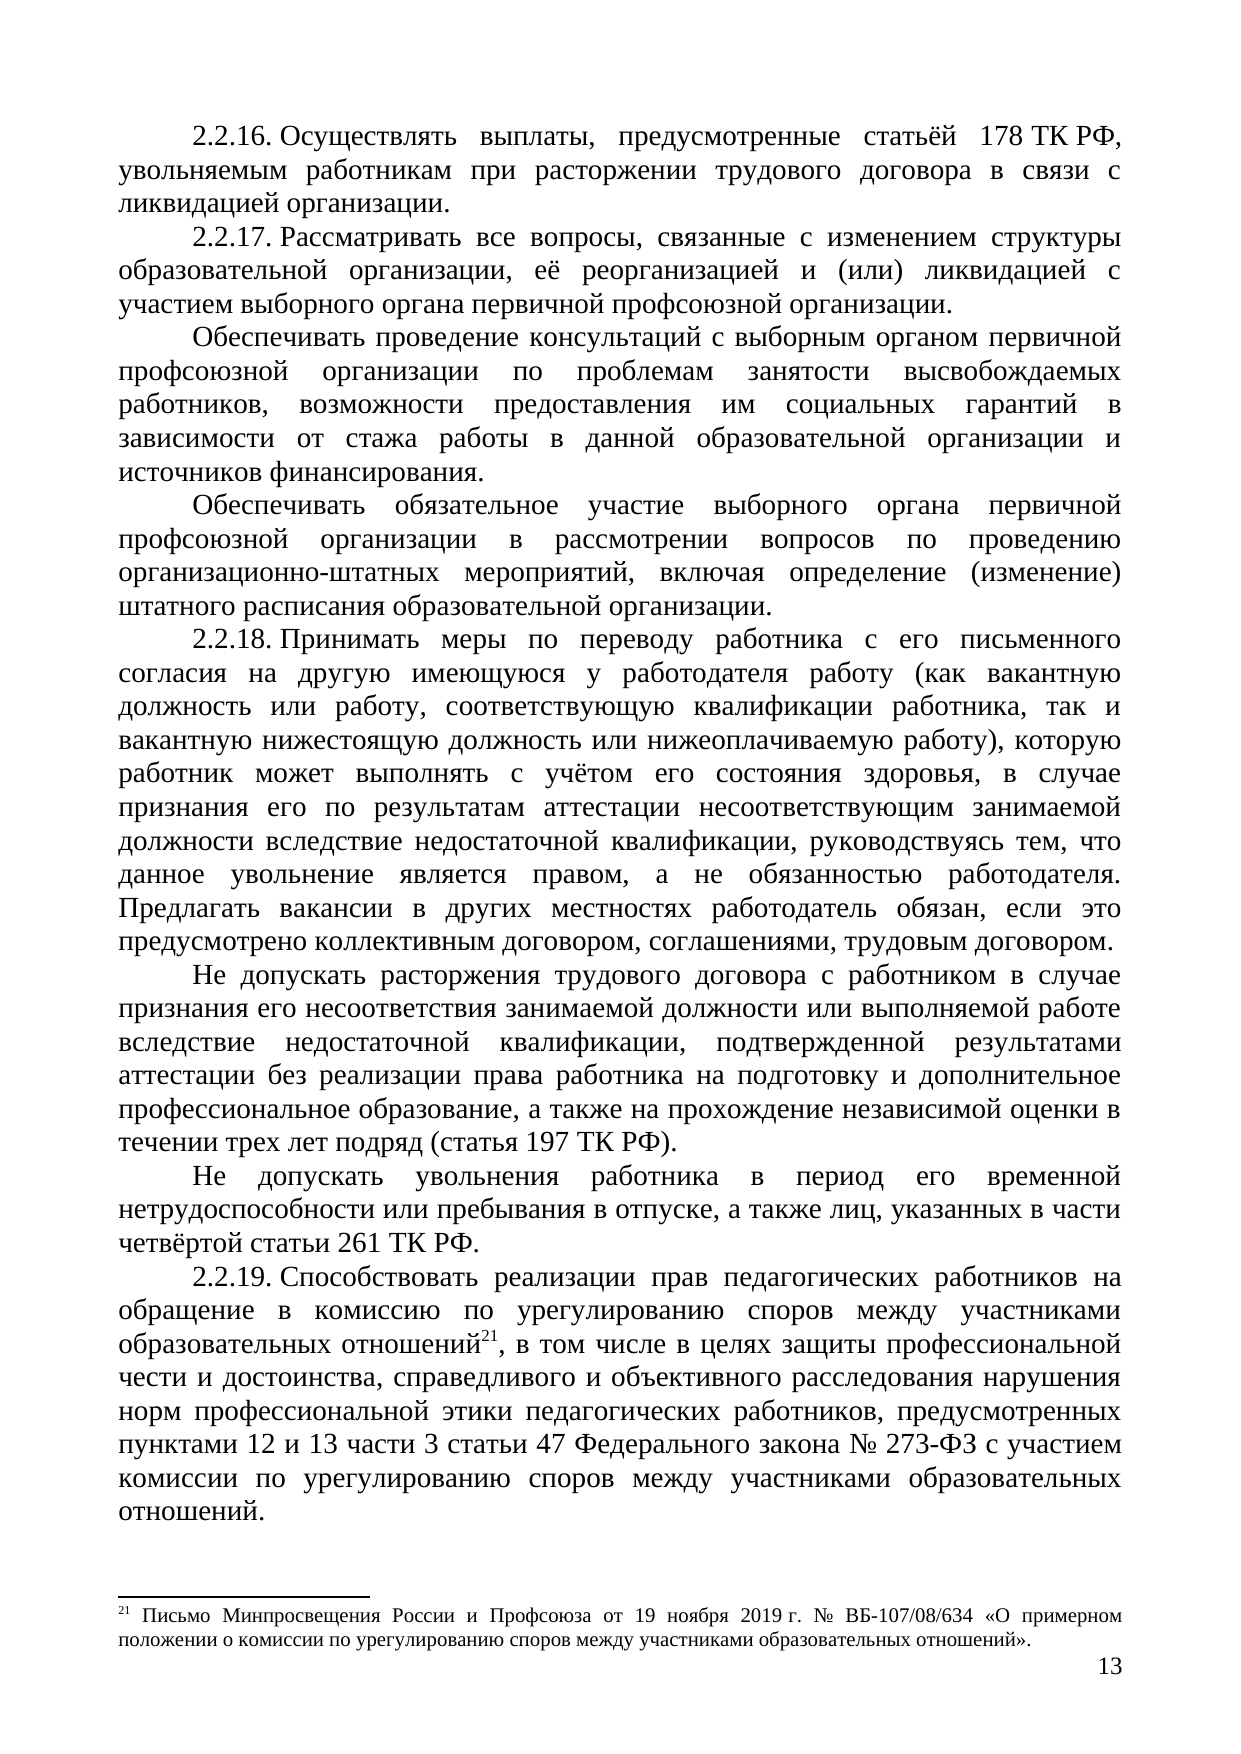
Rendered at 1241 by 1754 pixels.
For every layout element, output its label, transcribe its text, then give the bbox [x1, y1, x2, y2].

text 2.2.18. Принимать меры по переводу работника с его письменного согласия на другую имеющуюся у работодателя работу (как вакантную должность или работу, соответствующую квалификации работника, так и вакантную нижестоящую должность или нижеоплачиваемую работу), которую работник может выполнять с учётом его состояния здоровья, в случае признания его по результатам аттестации несоответствующим занимаемой должности вследствие недостаточной квалификации, руководствуясь тем, что данное увольнение является правом, а не обязанностью работодателя. Предлагать вакансии в других местностях работодатель обязан, если это предусмотрено коллективным договором, соглашениями, трудовым договором. [118, 621, 1122, 957]
text 2.2.17. Рассматривать все вопросы, связанные с изменением структуры образовательной организации, её реорганизацией и (или) ликвидацией с участием выборного органа первичной профсоюзной организации. [118, 219, 1122, 319]
text 2.2.16. Осуществлять выплаты, предусмотренные статьёй 178 ТК РФ, увольняемым работникам при расторжении трудового договора в связи с ликвидацией организации. [118, 118, 1122, 219]
text Обеспечивать обязательное участие выборного органа первичной профсоюзной организации в рассмотрении вопросов по проведению организационно-штатных мероприятий, включая определение (изменение) штатного расписания образовательной организации. [118, 487, 1122, 621]
text Не допускать увольнения работника в период его временной нетрудоспособности или пребывания в отпуске, а также лиц, указанных в части четвёртой статьи 261 ТК РФ. [118, 1158, 1122, 1259]
text Не допускать расторжения трудового договора с работником в случае признания его несоответствия занимаемой должности или выполняемой работе вследствие недостаточной квалификации, подтвержденной результатами аттестации без реализации права работника на подготовку и дополнительное профессиональное образование, а также на прохождение независимой оценки в течении трех лет подряд (статья 197 ТК РФ). [118, 957, 1122, 1158]
text 2.2.19. Способствовать реализации прав педагогических работников на обращение в комиссию по урегулированию споров между участниками образовательных отношений, в том числе в целях защиты профессиональной чести и достоинства, справедливого и объективного расследования нарушения норм профессиональной этики педагогических работников, предусмотренных пунктами 12 и 13 части 3 статьи 47 Федерального закона № 273-ФЗ с участием комиссии по урегулированию споров между участниками образовательных отношений. [118, 1259, 1122, 1527]
text Обеспечивать проведение консультаций с выборным органом первичной профсоюзной организации по проблемам занятости высвобождаемых работников, возможности предоставления им социальных гарантий в зависимости от стажа работы в данной образовательной организации и источников финансирования. [118, 319, 1122, 487]
